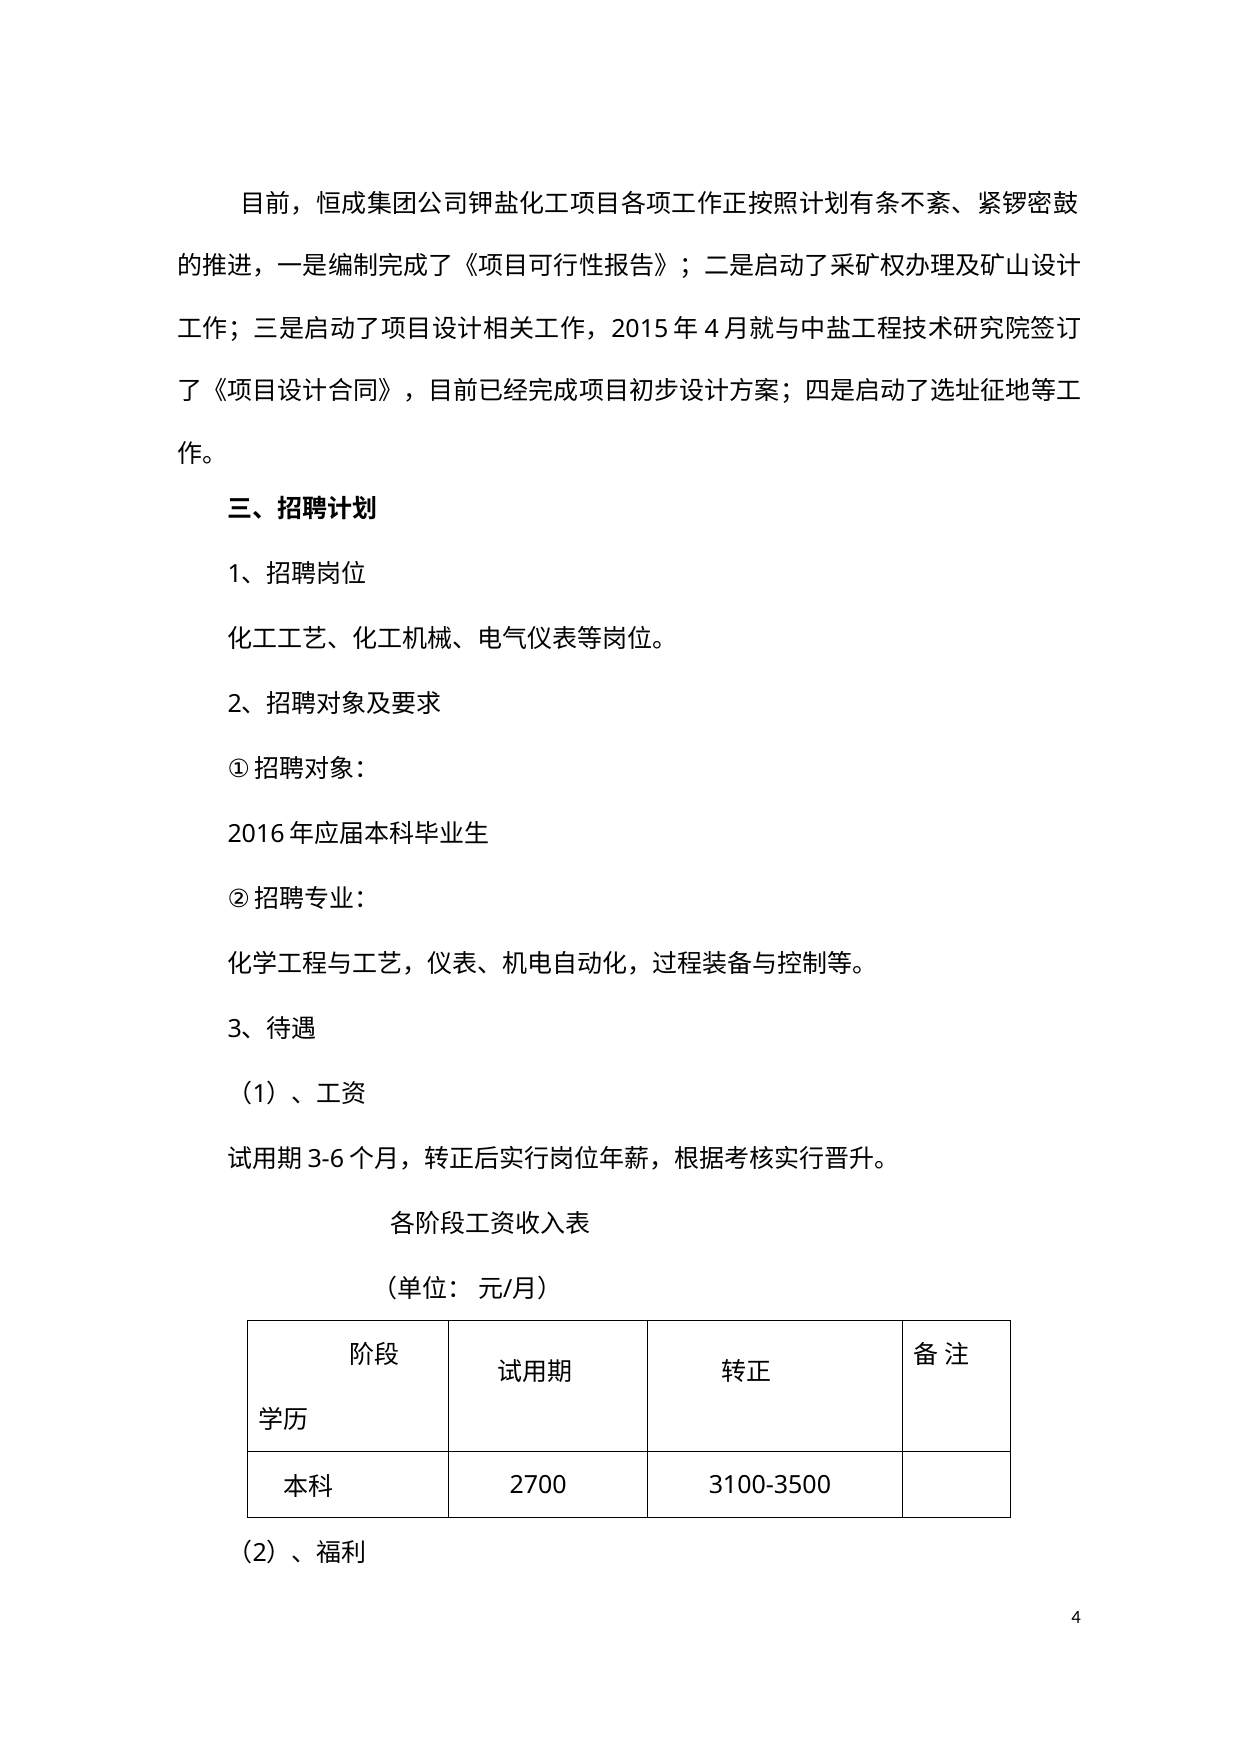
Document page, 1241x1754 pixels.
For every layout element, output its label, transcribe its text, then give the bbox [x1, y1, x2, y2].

table_cell 3100-3500 [648, 1452, 902, 1517]
table_header 阶段 学历 [248, 1321, 448, 1451]
text ②招聘专业： [177, 864, 1081, 929]
text 化工工艺、化工机械、电气仪表等岗位。 [177, 604, 1081, 669]
text （2）、福利 [177, 1518, 1081, 1583]
text 目前，恒成集团公司钾盐化工项目各项工作正按照计划有条不紊、紧锣密鼓的推进，一是编制完成了《项目可行性报告》；二是启动了采矿权办理及矿山设计工作；三是启动了项目设计相关工作，2015年4月就与中盐工程技术研究院签订了《项目设计合同》，目前已经完成项目初步设计方案；四是启动了选址征地等工作。 [177, 162, 1081, 474]
text 化学工程与工艺，仪表、机电自动化，过程装备与控制等。 [177, 929, 1081, 994]
text 2、招聘对象及要求 [177, 669, 1081, 734]
table_header 试用期 [449, 1321, 647, 1451]
text （单位： 元/月） [177, 1254, 1081, 1319]
text 2016年应届本科毕业生 [177, 799, 1081, 864]
text 1、招聘岗位 [177, 539, 1081, 604]
text 3、待遇 [177, 994, 1081, 1059]
table_header 转正 [648, 1321, 902, 1451]
text 三、招聘计划 [177, 474, 1081, 539]
text （1）、工资 [177, 1059, 1081, 1124]
table_cell 2700 [449, 1452, 647, 1517]
table_cell 本科 [248, 1452, 448, 1517]
text 试用期3-6个月，转正后实行岗位年薪，根据考核实行晋升。 [177, 1124, 1081, 1189]
table_header 备 注 [903, 1321, 1010, 1451]
text 各阶段工资收入表 [177, 1189, 1081, 1254]
text ①招聘对象： [177, 734, 1081, 799]
table_cell [903, 1452, 1010, 1517]
